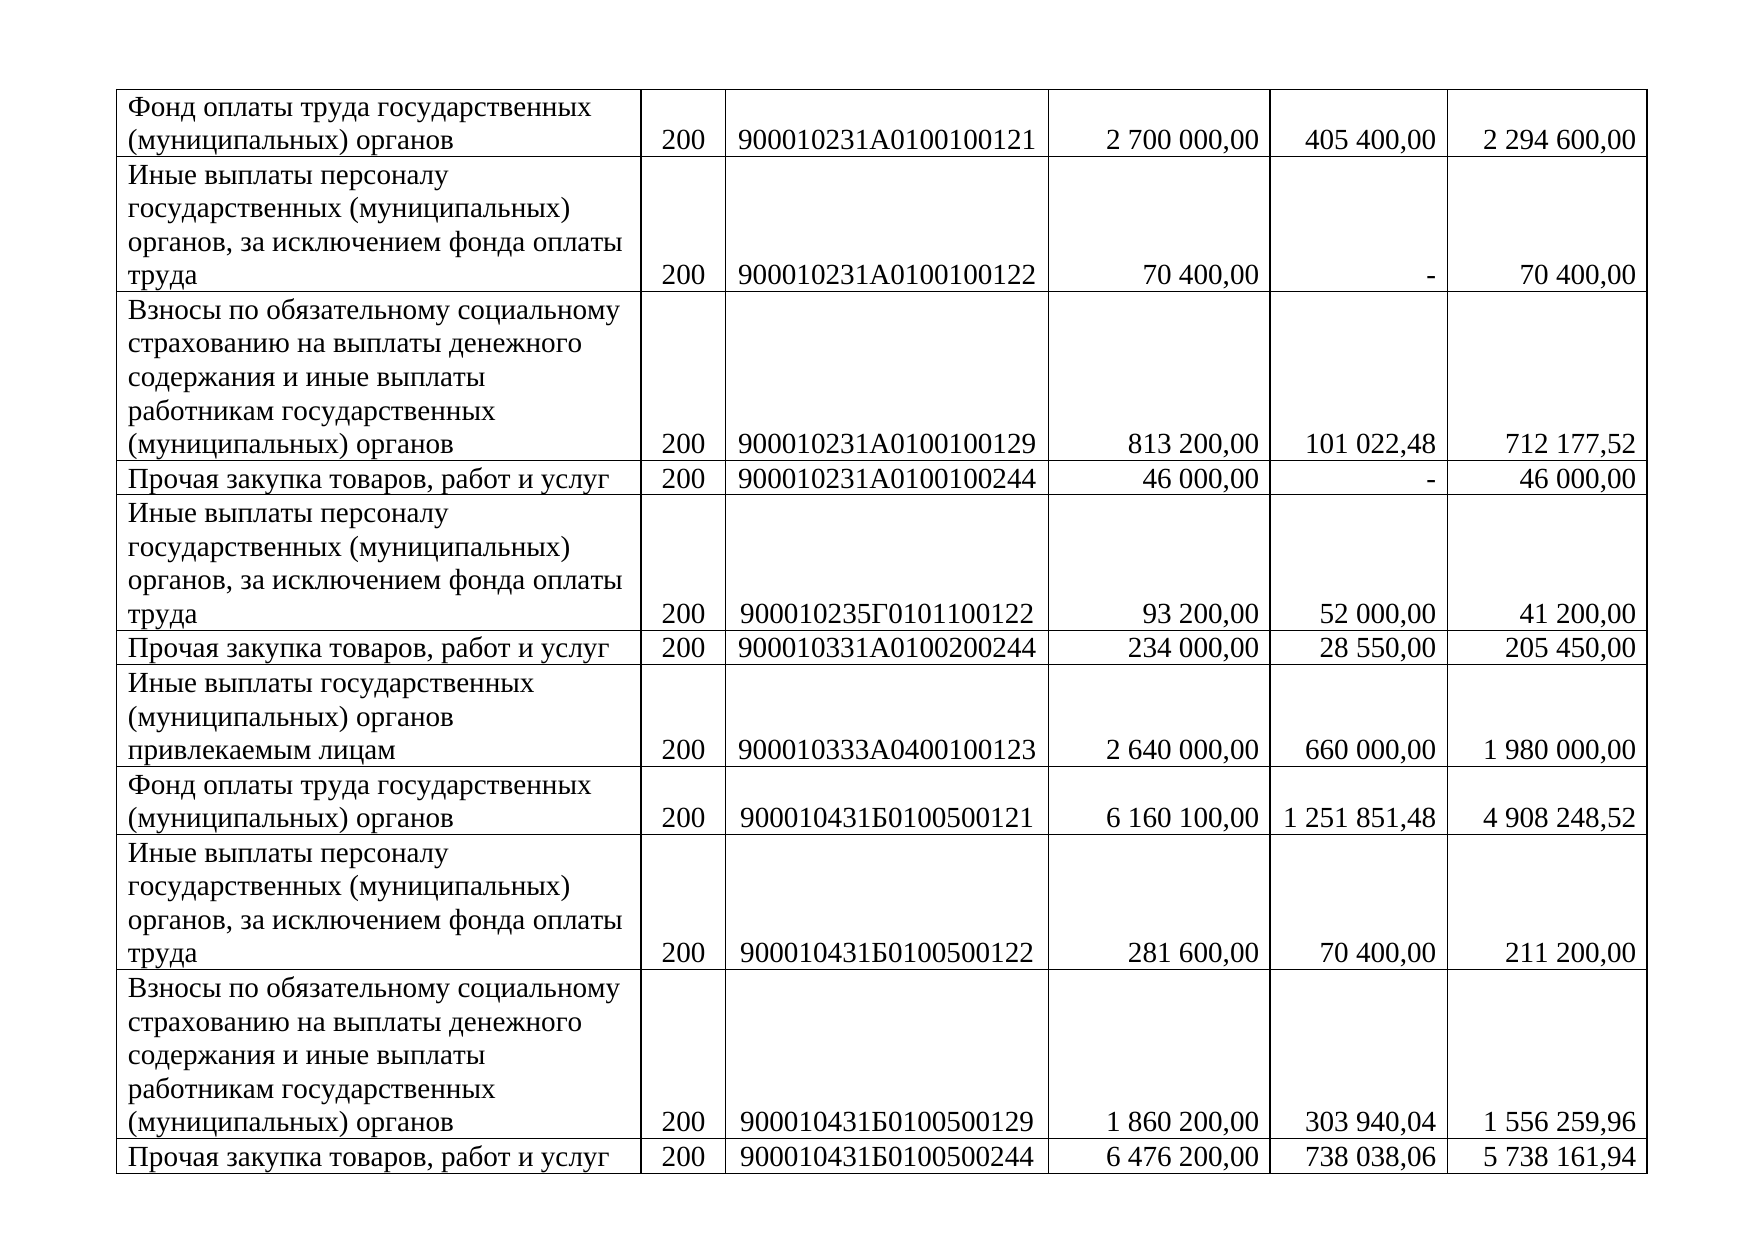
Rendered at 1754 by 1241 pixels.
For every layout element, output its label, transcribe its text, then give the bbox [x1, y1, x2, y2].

table_cell Прочая закупка товаров, работ и услуг [117, 631, 640, 664]
table_cell 70 400,00 [1448, 157, 1646, 291]
table_cell Иные выплаты персоналу государственных (муниципальных) органов, за исключением фонда оплаты труда [117, 157, 640, 291]
table_cell Иные выплаты персоналу государственных (муниципальных) органов, за исключением фонда оплаты труда [117, 495, 640, 629]
table_cell 200 [642, 970, 725, 1138]
table_cell 52 000,00 [1271, 495, 1447, 629]
table_cell Фонд оплаты труда государственных (муниципальных) органов [117, 767, 640, 834]
table_cell 900010231А0100100244 [726, 461, 1048, 494]
table_cell 200 [642, 495, 725, 629]
table_cell 660 000,00 [1271, 665, 1447, 766]
table_cell 900010431Б0100500122 [726, 835, 1048, 969]
table_cell 405 400,00 [1271, 90, 1447, 156]
table_cell 46 000,00 [1049, 461, 1269, 494]
table_cell - [1271, 157, 1447, 291]
table_cell 900010231А0100100122 [726, 157, 1048, 291]
table_cell 200 [642, 1139, 725, 1172]
table_cell 28 550,00 [1271, 631, 1447, 664]
table_cell 70 400,00 [1049, 157, 1269, 291]
table_cell 900010231А0100100121 [726, 90, 1048, 156]
table_cell Иные выплаты государственных (муниципальных) органов привлекаемым лицам [117, 665, 640, 766]
table_cell Взносы по обязательному социальному страхованию на выплаты денежного содержания и иные выплаты работникам государственных (муниципальных) органов [117, 292, 640, 460]
table_cell 1 980 000,00 [1448, 665, 1646, 766]
table_cell Прочая закупка товаров, работ и услуг [117, 461, 640, 494]
table_cell 93 200,00 [1049, 495, 1269, 629]
table_cell 70 400,00 [1271, 835, 1447, 969]
table_cell 101 022,48 [1271, 292, 1447, 460]
table_cell 6 476 200,00 [1049, 1139, 1269, 1172]
table_cell 303 940,04 [1271, 970, 1447, 1138]
table_cell 4 908 248,52 [1448, 767, 1646, 834]
table_cell 813 200,00 [1049, 292, 1269, 460]
table_cell - [1271, 461, 1447, 494]
table_cell 712 177,52 [1448, 292, 1646, 460]
table_cell 900010235Г0101100122 [726, 495, 1048, 629]
table_cell 6 160 100,00 [1049, 767, 1269, 834]
table_cell 211 200,00 [1448, 835, 1646, 969]
table_cell 200 [642, 90, 725, 156]
table_cell 234 000,00 [1049, 631, 1269, 664]
table_cell 200 [642, 631, 725, 664]
table_cell 900010431Б0100500121 [726, 767, 1048, 834]
table_cell 41 200,00 [1448, 495, 1646, 629]
table_cell 900010431Б0100500244 [726, 1139, 1048, 1172]
table_cell 200 [642, 292, 725, 460]
table_cell 1 860 200,00 [1049, 970, 1269, 1138]
table_cell 900010231А0100100129 [726, 292, 1048, 460]
table_cell 200 [642, 157, 725, 291]
table_cell 281 600,00 [1049, 835, 1269, 969]
table_cell 200 [642, 461, 725, 494]
table_cell 46 000,00 [1448, 461, 1646, 494]
table_cell 2 294 600,00 [1448, 90, 1646, 156]
table_cell 1 251 851,48 [1271, 767, 1447, 834]
table_cell 5 738 161,94 [1448, 1139, 1646, 1172]
table_cell 2 640 000,00 [1049, 665, 1269, 766]
table_cell 738 038,06 [1271, 1139, 1447, 1172]
table_cell 200 [642, 665, 725, 766]
table_cell 900010431Б0100500129 [726, 970, 1048, 1138]
table_cell 1 556 259,96 [1448, 970, 1646, 1138]
table_cell 200 [642, 767, 725, 834]
table_cell 205 450,00 [1448, 631, 1646, 664]
table_cell 200 [642, 835, 725, 969]
table_cell Взносы по обязательному социальному страхованию на выплаты денежного содержания и иные выплаты работникам государственных (муниципальных) органов [117, 970, 640, 1138]
table_cell Прочая закупка товаров, работ и услуг [117, 1139, 640, 1172]
table_cell Иные выплаты персоналу государственных (муниципальных) органов, за исключением фонда оплаты труда [117, 835, 640, 969]
table_cell 900010333А0400100123 [726, 665, 1048, 766]
table_cell 900010331А0100200244 [726, 631, 1048, 664]
table_cell 2 700 000,00 [1049, 90, 1269, 156]
table_cell Фонд оплаты труда государственных (муниципальных) органов [117, 90, 640, 156]
